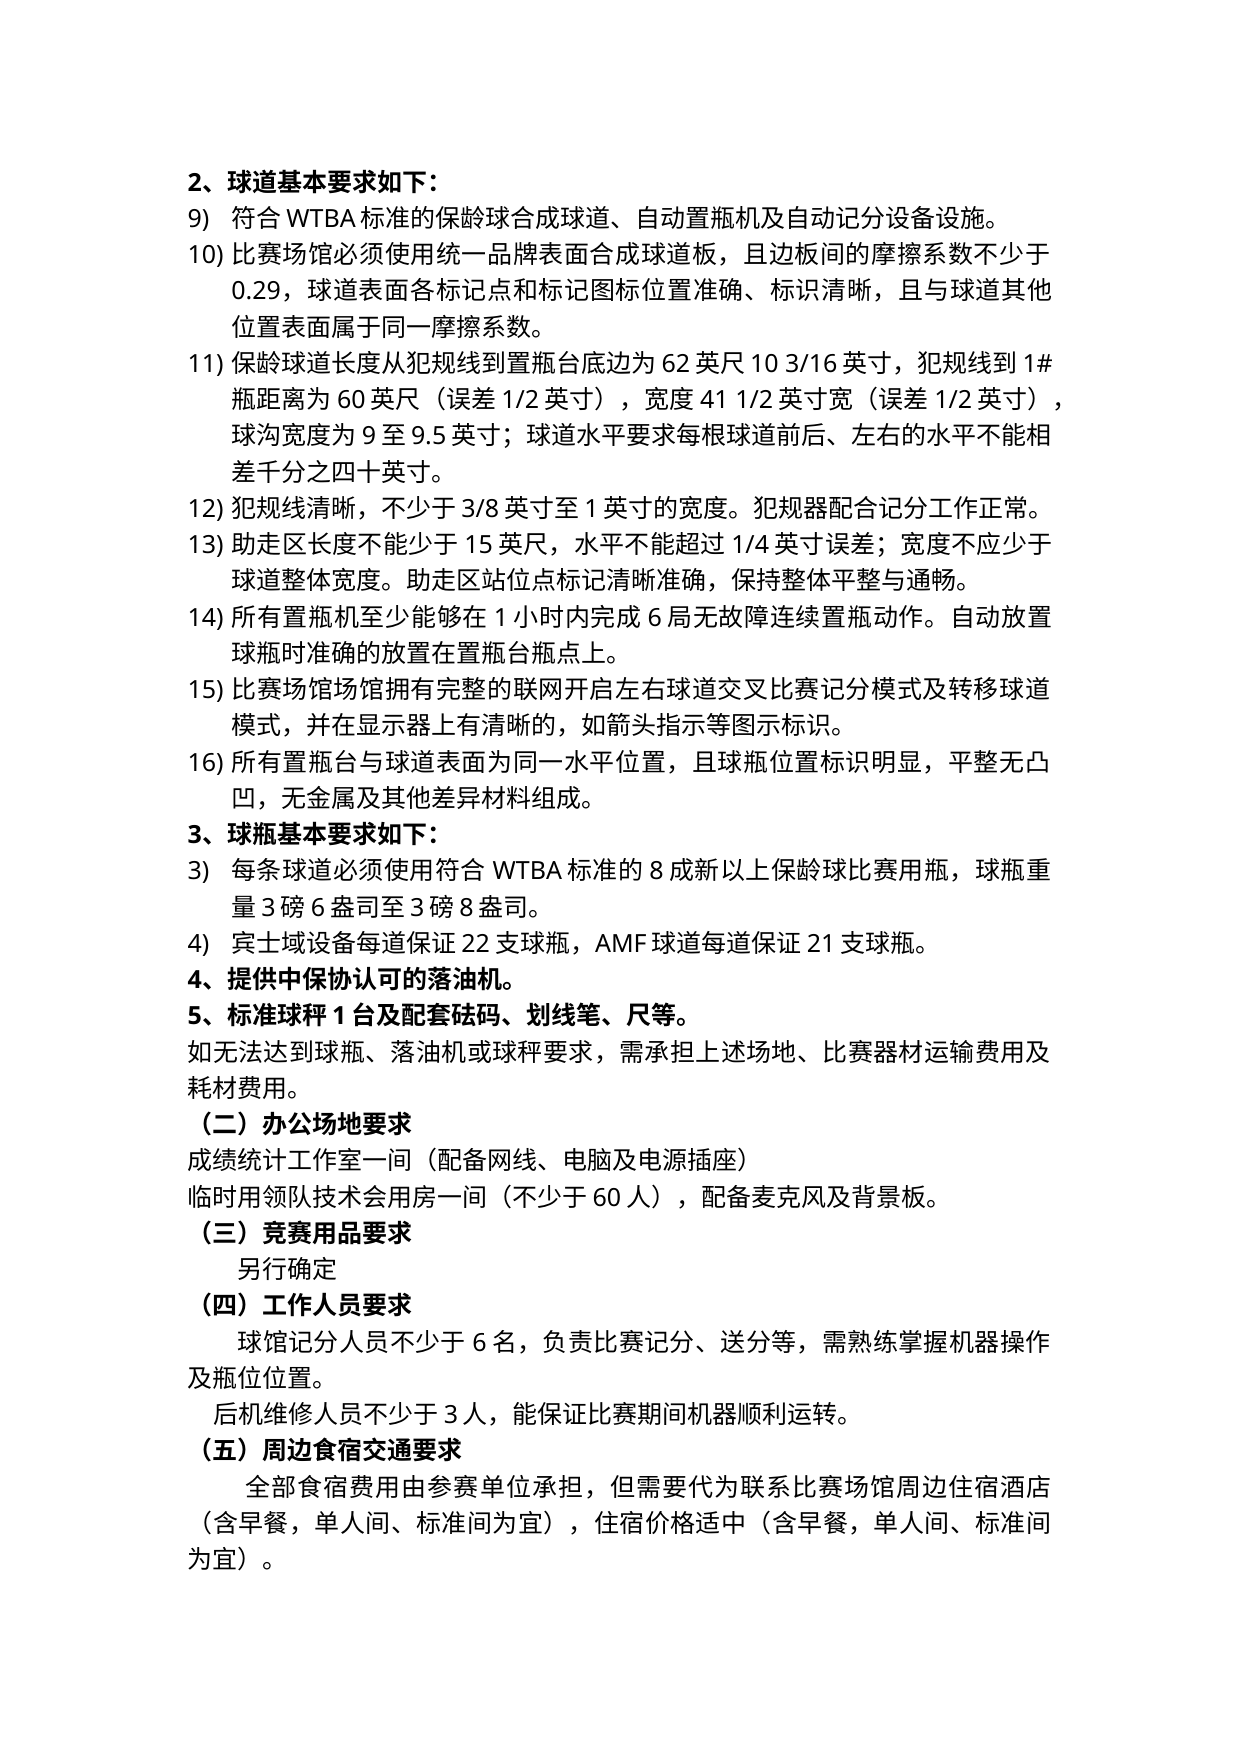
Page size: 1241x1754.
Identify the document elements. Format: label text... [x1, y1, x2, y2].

text 球馆记分人员不少于6名，负责比赛记分、送分等，需熟练掌握机器操作及瓶位位置。 [187, 1322, 1053, 1394]
text 另行确定 [187, 1249, 1053, 1286]
list 助走区长度不能少于15英尺，水平不能超过1/4英寸误差；宽度不应少于球道整体宽度。助走区站位点标记清晰准确，保持整体平整与通畅。 [187, 524, 1053, 597]
text 如无法达到球瓶、落油机或球秤要求，需承担上述场地、比赛器材运输费用及耗材费用。 [187, 1032, 1053, 1104]
list 所有置瓶机至少能够在1小时内完成6局无故障连续置瓶动作。自动放置球瓶时准确的放置在置瓶台瓶点上。 [187, 597, 1053, 669]
list 保龄球道长度从犯规线到置瓶台底边为62英尺10 3/16英寸，犯规线到1#瓶距离为60英尺（误差1/2英寸），宽度41 1/2英寸宽（误差1/2英寸），球沟宽度为9至9.5英寸；球道水平要求每根球道前后、左右的水平不能相差千分之四十英寸。 [187, 343, 1053, 488]
list 所有置瓶台与球道表面为同一水平位置，且球瓶位置标识明显，平整无凸凹，无金属及其他差异材料组成。 [187, 742, 1053, 814]
text 4、提供中保协认可的落油机。 [187, 959, 1053, 996]
list 比赛场馆场馆拥有完整的联网开启左右球道交叉比赛记分模式及转移球道模式，并在显示器上有清晰的，如箭头指示等图示标识。 [187, 669, 1053, 742]
text （二）办公场地要求 [187, 1104, 1053, 1141]
text （三）竞赛用品要求 [187, 1213, 1053, 1249]
list 犯规线清晰，不少于3/8英寸至1英寸的宽度。犯规器配合记分工作正常。 [187, 488, 1053, 524]
list 符合WTBA标准的保龄球合成球道、自动置瓶机及自动记分设备设施。 [187, 198, 1053, 234]
text 后机维修人员不少于3人，能保证比赛期间机器顺利运转。 [187, 1394, 1053, 1431]
text （四）工作人员要求 [187, 1286, 1053, 1322]
text 2、球道基本要求如下： [187, 162, 1053, 198]
list 宾士域设备每道保证22支球瓶，AMF球道每道保证21支球瓶。 [187, 923, 1053, 959]
text 全部食宿费用由参赛单位承担，但需要代为联系比赛场馆周边住宿酒店（含早餐，单人间、标准间为宜），住宿价格适中（含早餐，单人间、标准间为宜）。 [187, 1467, 1053, 1576]
list 比赛场馆必须使用统一品牌表面合成球道板，且边板间的摩擦系数不少于0.29，球道表面各标记点和标记图标位置准确、标识清晰，且与球道其他位置表面属于同一摩擦系数。 [187, 234, 1053, 343]
text 3、球瓶基本要求如下： [187, 814, 1053, 851]
text 成绩统计工作室一间（配备网线、电脑及电源插座） [187, 1141, 1053, 1177]
text 5、标准球秤1台及配套砝码、划线笔、尺等。 [187, 996, 1053, 1032]
list 每条球道必须使用符合WTBA标准的8成新以上保龄球比赛用瓶，球瓶重量3磅6盎司至3磅8盎司。 [187, 851, 1053, 923]
text 临时用领队技术会用房一间（不少于60人），配备麦克风及背景板。 [187, 1177, 1053, 1213]
text （五）周边食宿交通要求 [187, 1431, 1053, 1467]
